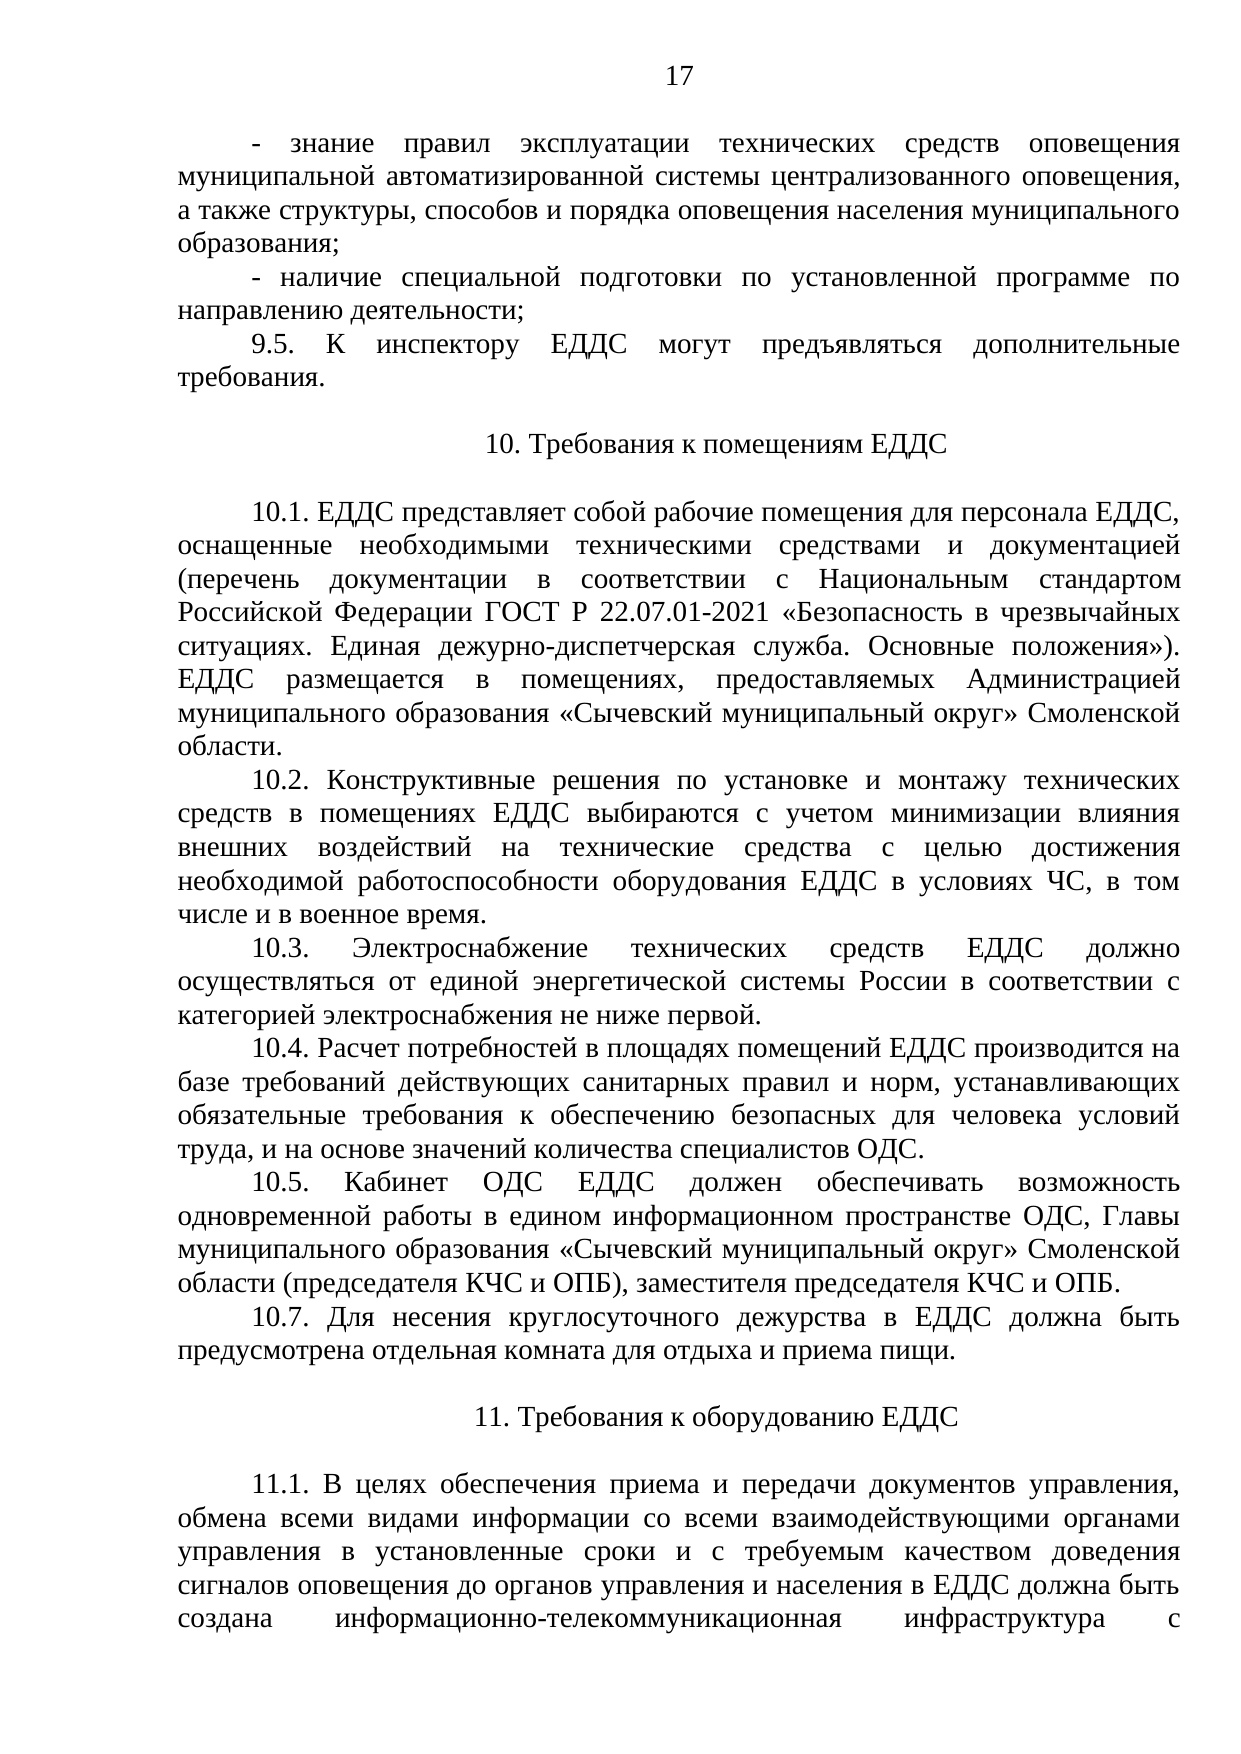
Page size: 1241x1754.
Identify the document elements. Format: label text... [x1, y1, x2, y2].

text 10.5. Кабинет ОДС ЕДДС должен обеспечивать возможность одновременной работы в едином информационном пространстве ОДС, Главы муниципального образования «Сычевский муниципальный округ» Смоленской области (председателя КЧС и ОПБ), заместителя председателя КЧС и ОПБ. [177, 1164, 1181, 1299]
text 10.7. Для несения круглосуточного дежурства в ЕДДС должна быть предусмотрена отдельная комната для отдыха и приема пищи. [177, 1299, 1181, 1366]
text 10.1. ЕДДС представляет собой рабочие помещения для персонала ЕДДС, оснащенные необходимыми техническими средствами и документацией (перечень документации в соответствии с Национальным стандартом Российской Федерации ГОСТ Р 22.07.01-2021 «Безопасность в чрезвычайных ситуациях. Единая дежурно-диспетчерская служба. Основные положения»). ЕДДС размещается в помещениях, предоставляемых Администрацией муниципального образования «Сычевский муниципальный округ» Смоленской области. [177, 494, 1181, 762]
text - знание правил эксплуатации технических средств оповещения муниципальной автоматизированной системы централизованного оповещения, а также структуры, способов и порядка оповещения населения муниципального образования; [177, 125, 1181, 259]
text 10.3. Электроснабжение технических средств ЕДДС должно осуществляться от единой энергетической системы России в соответствии с категорией электроснабжения не ниже первой. [177, 930, 1181, 1030]
text 11. Требования к оборудованию ЕДДС [177, 1399, 1181, 1433]
text 10. Требования к помещениям ЕДДС [177, 427, 1181, 460]
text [177, 1466, 1181, 1634]
text 10.2. Конструктивные решения по установке и монтажу технических средств в помещениях ЕДДС выбираются с учетом минимизации влияния внешних воздействий на технические средства с целью достижения необходимой работоспособности оборудования ЕДДС в условиях ЧС, в том числе и в военное время. [177, 762, 1181, 930]
text - наличие специальной подготовки по установленной программе по направлению деятельности; [177, 259, 1181, 326]
text 9.5. К инспектору ЕДДС могут предъявляться дополнительные требования. [177, 326, 1181, 393]
text 10.4. Расчет потребностей в площадях помещений ЕДДС производится на базе требований действующих санитарных правил и норм, устанавливающих обязательные требования к обеспечению безопасных для человека условий труда, и на основе значений количества специалистов ОДС. [177, 1030, 1181, 1164]
